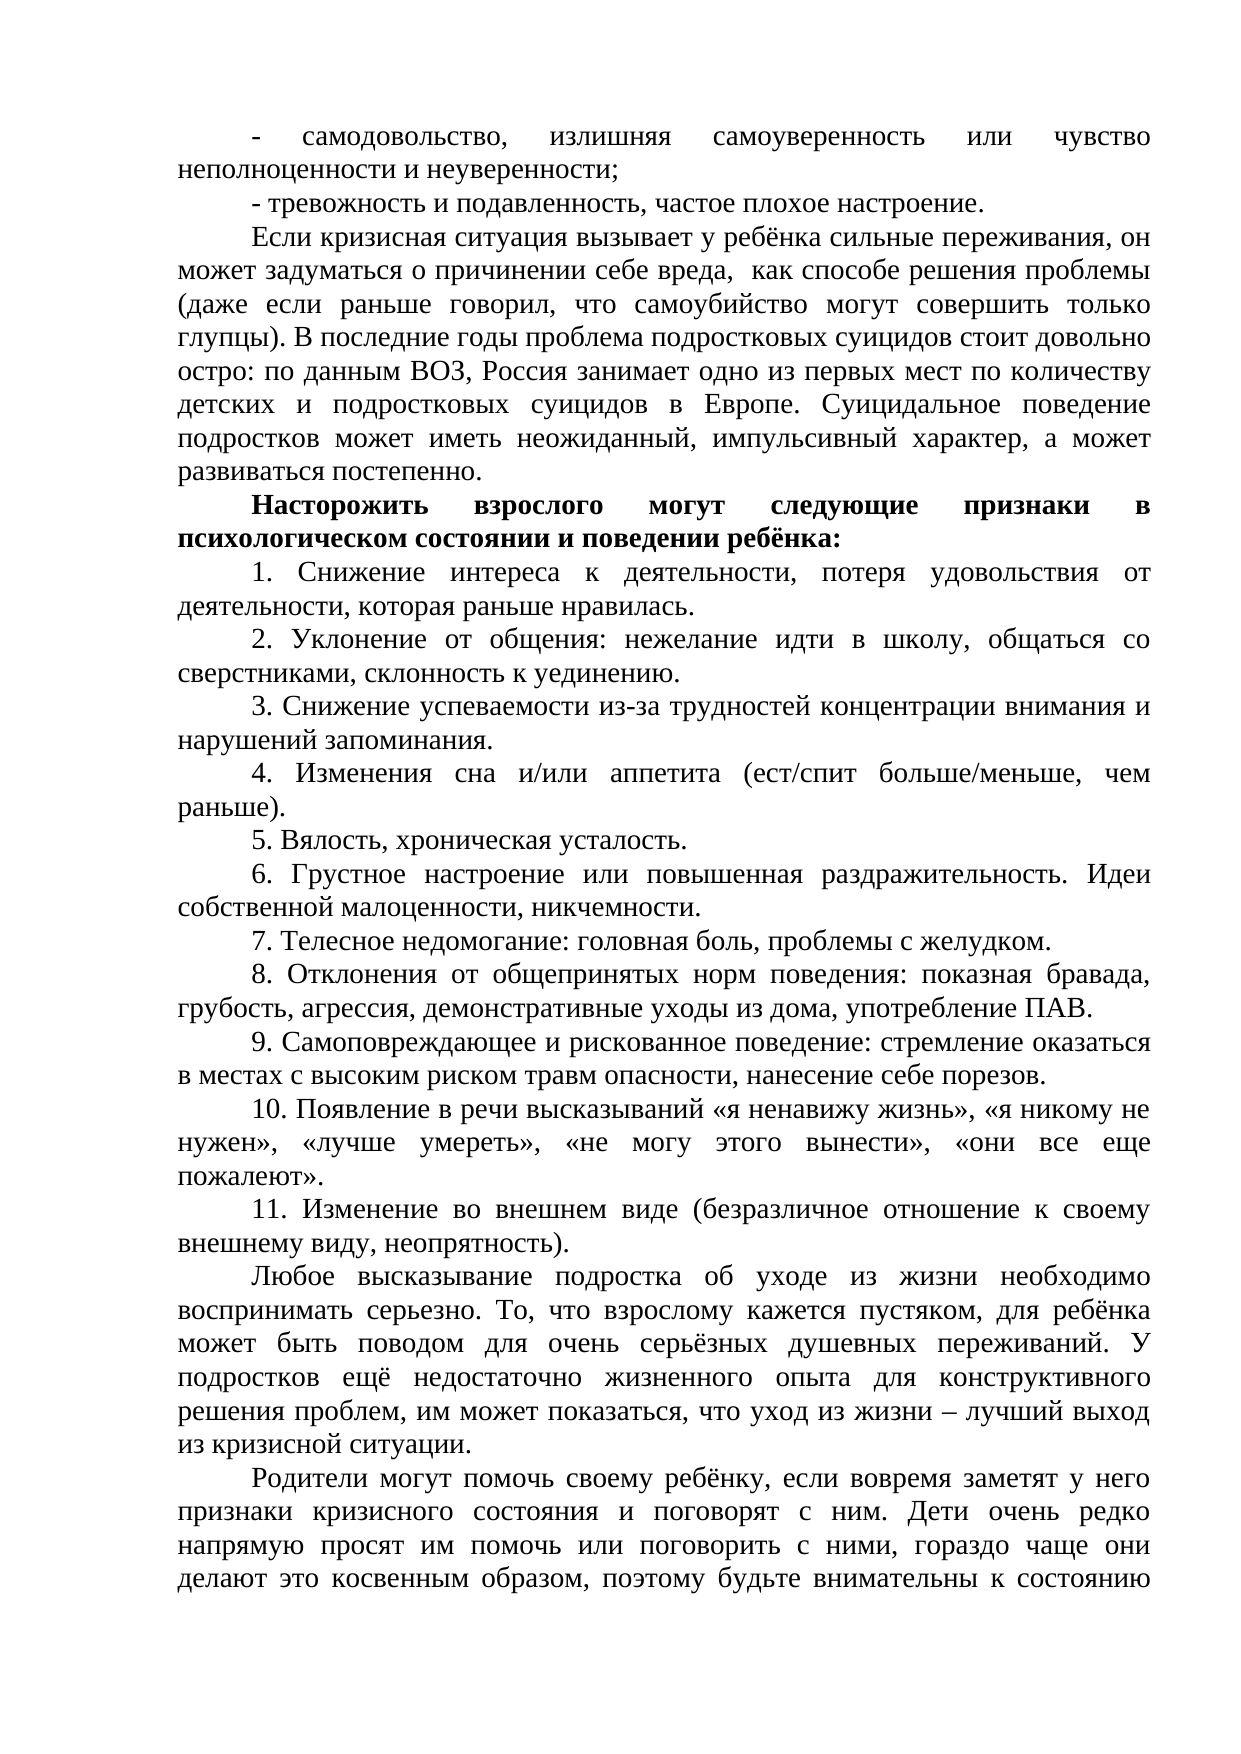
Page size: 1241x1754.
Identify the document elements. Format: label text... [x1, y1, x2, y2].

text 5. Вялость, хроническая усталость. [177, 822, 1152, 856]
text Любое высказывание подростка об уходе из жизни необходимо воспринимать серьезно. То, что взрослому кажется пустяком, для ребёнка может быть поводом для очень серьёзных душевных переживаний. У подростков ещё недостаточно жизненного опыта для конструктивного решения проблем, им может показаться, что уход из жизни – лучший выход из кризисной ситуации. [177, 1258, 1152, 1460]
text - самодовольство, излишняя самоуверенность или чувство неполноценности и неуверенности; [177, 118, 1152, 185]
text 3. Снижение успеваемости из-за трудностей концентрации внимания и нарушений запоминания. [177, 688, 1152, 755]
text Если кризисная ситуация вызывает у ребёнка сильные переживания, он может задуматься о причинении себе вреда, как способе решения проблемы (даже если раньше говорил, что самоубийство могут совершить только глупцы). В последние годы проблема подростковых суицидов стоит довольно остро: по данным ВОЗ, Россия занимает одно из первых мест по количеству детских и подростковых суицидов в Европе. Суицидальное поведение подростков может иметь неожиданный, импульсивный характер, а может развиваться постепенно. [177, 219, 1152, 487]
text - тревожность и подавленность, частое плохое настроение. [177, 185, 1152, 219]
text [177, 1460, 1152, 1594]
text 2. Уклонение от общения: нежелание идти в школу, общаться со сверстниками, склонность к уединению. [177, 621, 1152, 688]
text 9. Самоповреждающее и рискованное поведение: стремление оказаться в местах с высоким риском травм опасности, нанесение себе порезов. [177, 1024, 1152, 1091]
text 4. Изменения сна и/или аппетита (ест/спит больше/меньше, чем раньше). [177, 755, 1152, 822]
text Насторожить взрослого могут следующие признаки в психологическом состоянии и поведении ребёнка: [177, 487, 1152, 554]
text 6. Грустное настроение или повышенная раздражительность. Идеи собственной малоценности, никчемности. [177, 856, 1152, 923]
text 1. Снижение интереса к деятельности, потеря удовольствия от деятельности, которая раньше нравилась. [177, 554, 1152, 621]
text 11. Изменение во внешнем виде (безразличное отношение к своему внешнему виду, неопрятность). [177, 1191, 1152, 1258]
text 10. Появление в речи высказываний «я ненавижу жизнь», «я никому не нужен», «лучше умереть», «не могу этого вынести», «они все еще пожалеют». [177, 1091, 1152, 1191]
text 8. Отклонения от общепринятых норм поведения: показная бравада, грубость, агрессия, демонстративные уходы из дома, употребление ПАВ. [177, 957, 1152, 1024]
text 7. Телесное недомогание: головная боль, проблемы с желудком. [177, 923, 1152, 957]
